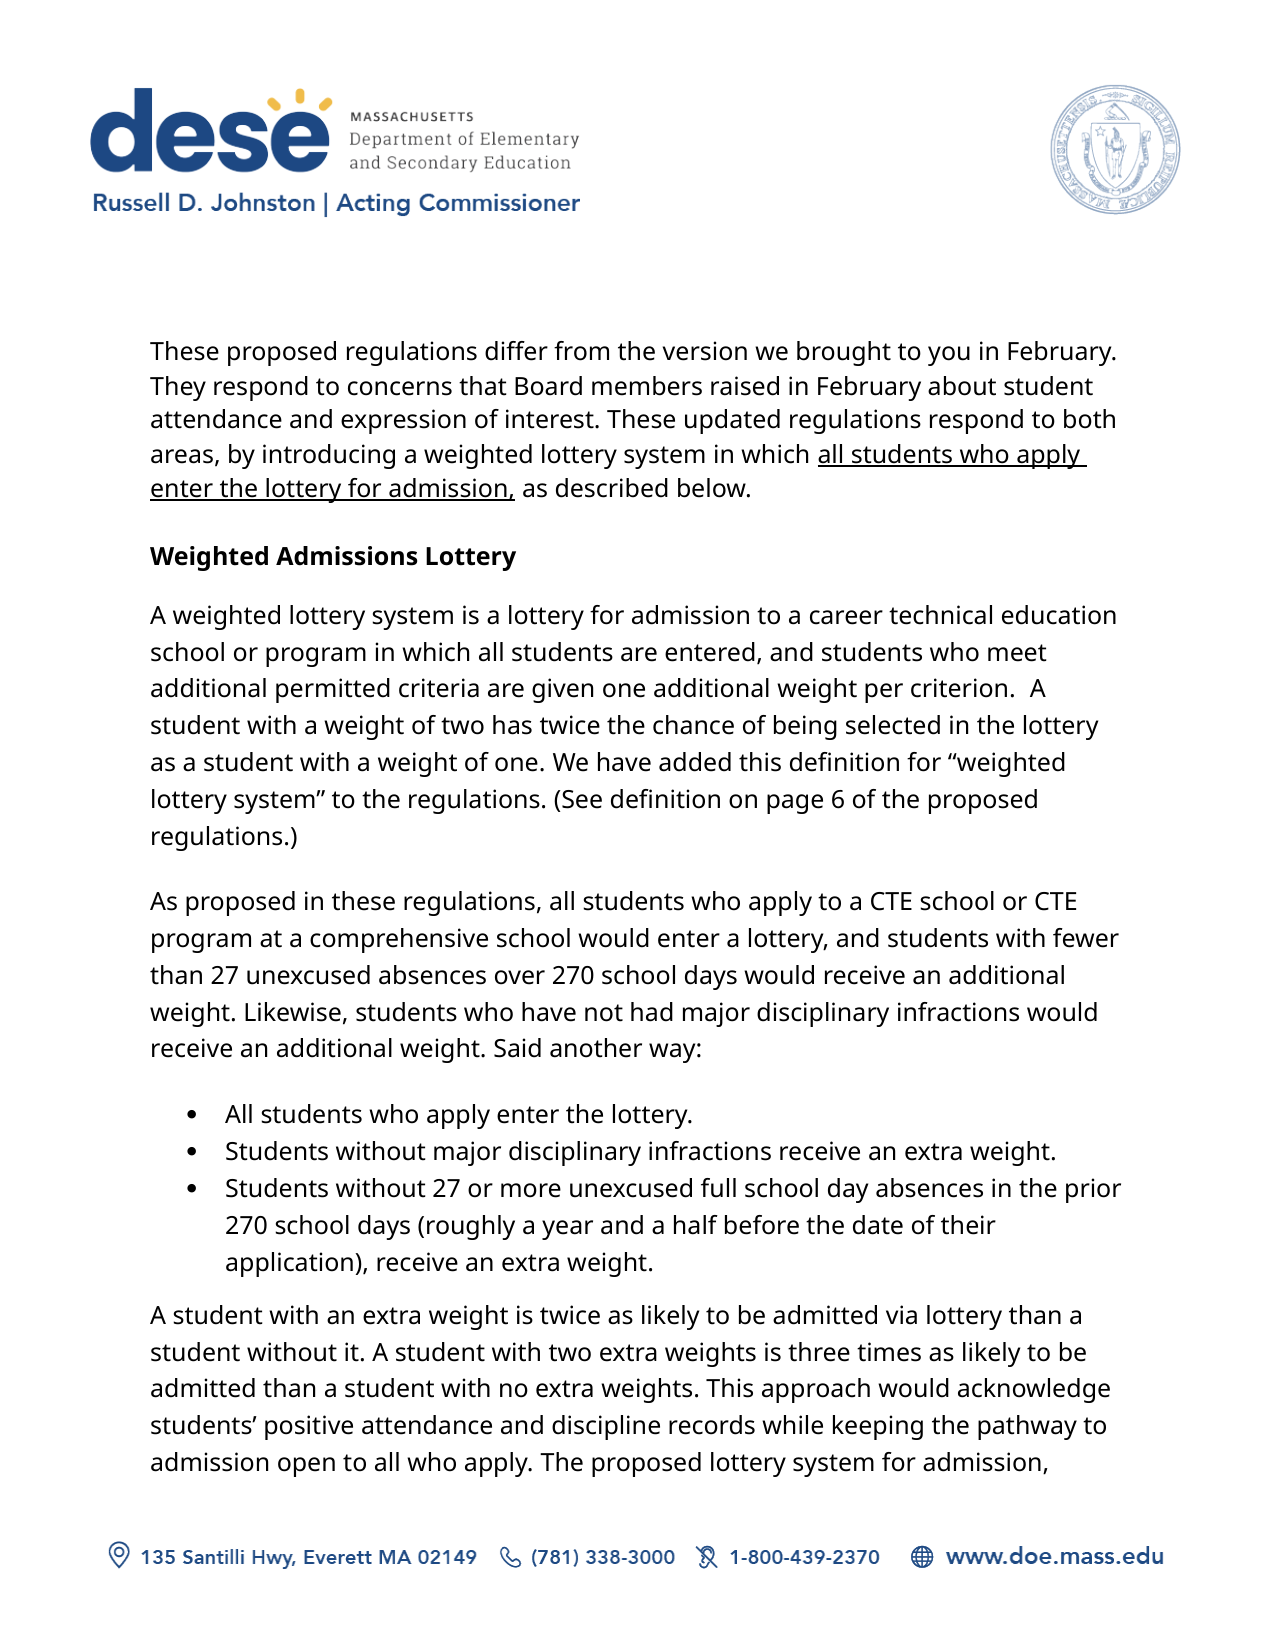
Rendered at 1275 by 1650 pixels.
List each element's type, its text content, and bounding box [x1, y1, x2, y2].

picture [0, 1513, 1275, 1635]
list All students who apply enter the lottery. [187, 1097, 1125, 1131]
text These proposed regulations differ from the version we brought to you in February. They respond to concerns that Board members raised in February about student attendance and expression of interest. These updated regulations respond to both areas, by introducing a weighted lottery system in which all students who apply enter the lottery for admission, as described below. [150, 334, 1125, 504]
text Weighted Admissions Lottery [150, 538, 1125, 572]
list Students without 27 or more unexcused full school day absences in the prior 270 school days (roughly a year and a half before the date of their application), receive an extra weight. [187, 1171, 1125, 1278]
list Students without major disciplinary infractions receive an extra weight. [187, 1134, 1125, 1168]
text As proposed in these regulations, all students who apply to a CTE school or CTE program at a comprehensive school would enter a lottery, and students with fewer than 27 unexcused absences over 270 school days would receive an additional weight. Likewise, students who have not had major disciplinary infractions would receive an additional weight. Said another way: [150, 884, 1125, 1065]
text A weighted lottery system is a lottery for admission to a career technical education school or program in which all students are entered, and students who meet additional permitted criteria are given one additional weight per criterion. A student with a weight of two has twice the chance of being selected in the lottery as a student with a weight of one. We have added this definition for “weighted lottery system” to the regulations. (See definition on page 6 of the proposed regulations.) [150, 597, 1125, 852]
picture [0, 0, 1275, 238]
